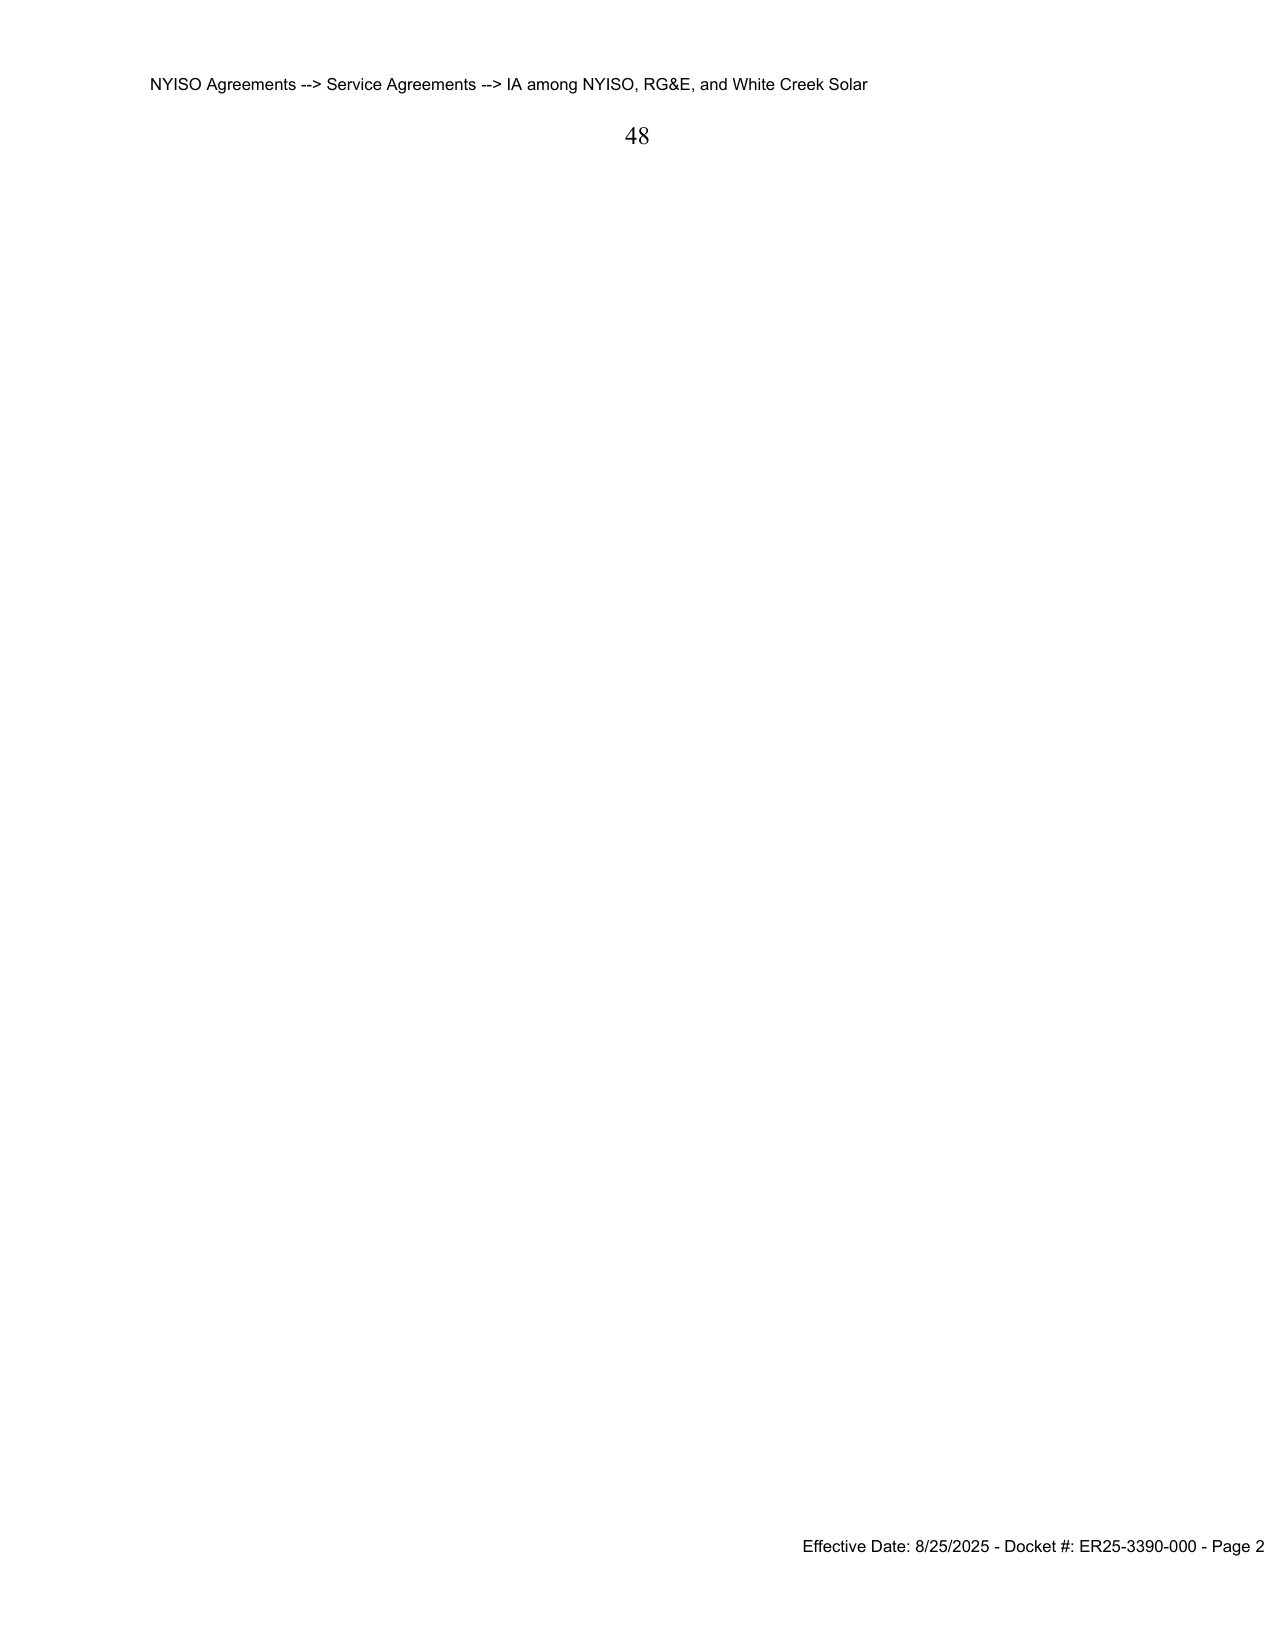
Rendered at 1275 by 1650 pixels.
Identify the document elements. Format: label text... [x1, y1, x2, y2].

list 48 [625, 121, 1264, 150]
